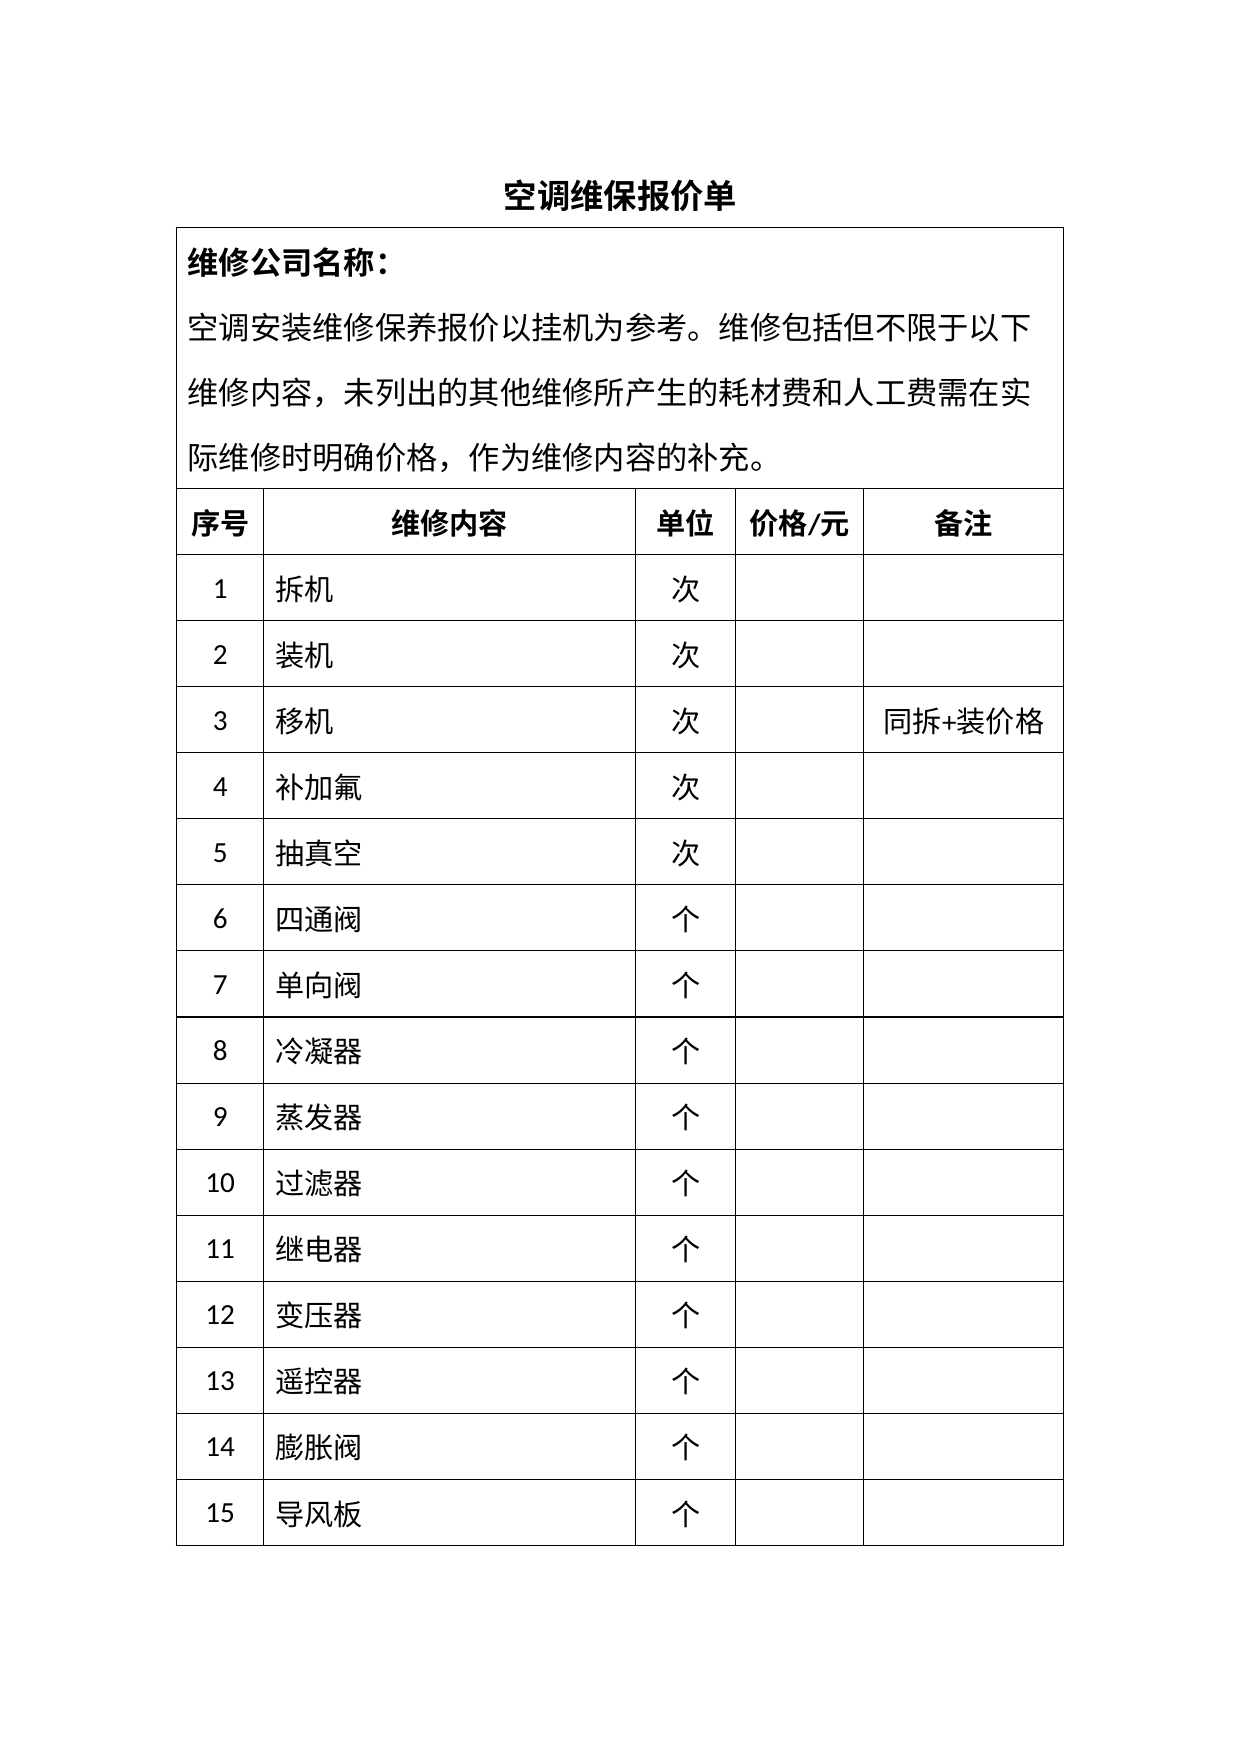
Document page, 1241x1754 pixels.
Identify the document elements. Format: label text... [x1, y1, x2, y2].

table_cell 序号 [177, 489, 263, 554]
table_cell [736, 951, 863, 1016]
table_cell 变压器 [264, 1282, 635, 1347]
table_cell [736, 1480, 863, 1545]
table_cell [864, 1018, 1063, 1082]
table_cell [864, 1480, 1063, 1545]
table_cell 2 [177, 621, 263, 686]
table_cell 7 [177, 951, 263, 1016]
table_cell 冷凝器 [264, 1018, 635, 1082]
table_cell [736, 687, 863, 752]
table_cell [736, 753, 863, 818]
table_cell 价格/元 [736, 489, 863, 554]
table_cell [864, 1084, 1063, 1148]
table_cell 10 [177, 1150, 263, 1214]
table_cell 单向阀 [264, 951, 635, 1016]
table_cell 遥控器 [264, 1348, 635, 1413]
table_cell [864, 1282, 1063, 1347]
table_cell 拆机 [264, 555, 635, 620]
table_cell [736, 621, 863, 686]
table_cell 5 [177, 819, 263, 884]
table_cell 13 [177, 1348, 263, 1413]
table_cell 备注 [864, 489, 1063, 554]
table_cell 6 [177, 885, 263, 950]
table_cell 个 [636, 1084, 735, 1148]
table_cell 蒸发器 [264, 1084, 635, 1148]
table_cell 个 [636, 951, 735, 1016]
table_cell [864, 819, 1063, 884]
table_cell [736, 1084, 863, 1148]
table_cell 12 [177, 1282, 263, 1347]
table_cell 个 [636, 1018, 735, 1082]
table_cell 4 [177, 753, 263, 818]
table_cell 次 [636, 555, 735, 620]
table_cell 9 [177, 1084, 263, 1148]
table_cell 次 [636, 621, 735, 686]
table_cell [864, 1348, 1063, 1413]
table_cell 抽真空 [264, 819, 635, 884]
table_cell [864, 753, 1063, 818]
table_cell [864, 621, 1063, 686]
table_cell [736, 819, 863, 884]
table_cell 个 [636, 1414, 735, 1479]
table_cell 四通阀 [264, 885, 635, 950]
table_cell [864, 1150, 1063, 1214]
table_cell [864, 555, 1063, 620]
table_cell [864, 1414, 1063, 1479]
table_cell [736, 1216, 863, 1281]
table_cell 15 [177, 1480, 263, 1545]
table_cell 个 [636, 1216, 735, 1281]
table_cell [864, 885, 1063, 950]
table_cell 3 [177, 687, 263, 752]
table_cell 继电器 [264, 1216, 635, 1281]
table_cell [736, 555, 863, 620]
table_cell 单位 [636, 489, 735, 554]
table_cell 个 [636, 1480, 735, 1545]
table_cell [736, 1348, 863, 1413]
table_cell 个 [636, 1150, 735, 1214]
table_cell 次 [636, 687, 735, 752]
table_cell 同拆+装价格 [864, 687, 1063, 752]
table_cell 次 [636, 753, 735, 818]
table_cell 8 [177, 1018, 263, 1082]
table_cell 过滤器 [264, 1150, 635, 1214]
table_cell [864, 951, 1063, 1016]
table_cell 维修内容 [264, 489, 635, 554]
table_cell [736, 1018, 863, 1082]
table_cell [736, 885, 863, 950]
table_cell 11 [177, 1216, 263, 1281]
text 空调维保报价单 [187, 162, 1053, 227]
table_cell 移机 [264, 687, 635, 752]
table_cell 膨胀阀 [264, 1414, 635, 1479]
table_cell 次 [636, 819, 735, 884]
table_cell [736, 1150, 863, 1214]
table_cell 14 [177, 1414, 263, 1479]
table_cell 个 [636, 1282, 735, 1347]
table_cell [864, 1216, 1063, 1281]
table_header 维修公司名称： 空调安装维修保养报价以挂机为参考。维修包括但不限于以下维修内容，未列出的其他维修所产生的耗材费和人工费需在实际维修时明确价格，作为维修内容的补充。 [177, 228, 1063, 488]
table_cell 补加氟 [264, 753, 635, 818]
table_cell 个 [636, 885, 735, 950]
table_cell 导风板 [264, 1480, 635, 1545]
table_cell 装机 [264, 621, 635, 686]
table_cell [736, 1414, 863, 1479]
table_cell [736, 1282, 863, 1347]
table_cell 1 [177, 555, 263, 620]
table_cell 个 [636, 1348, 735, 1413]
